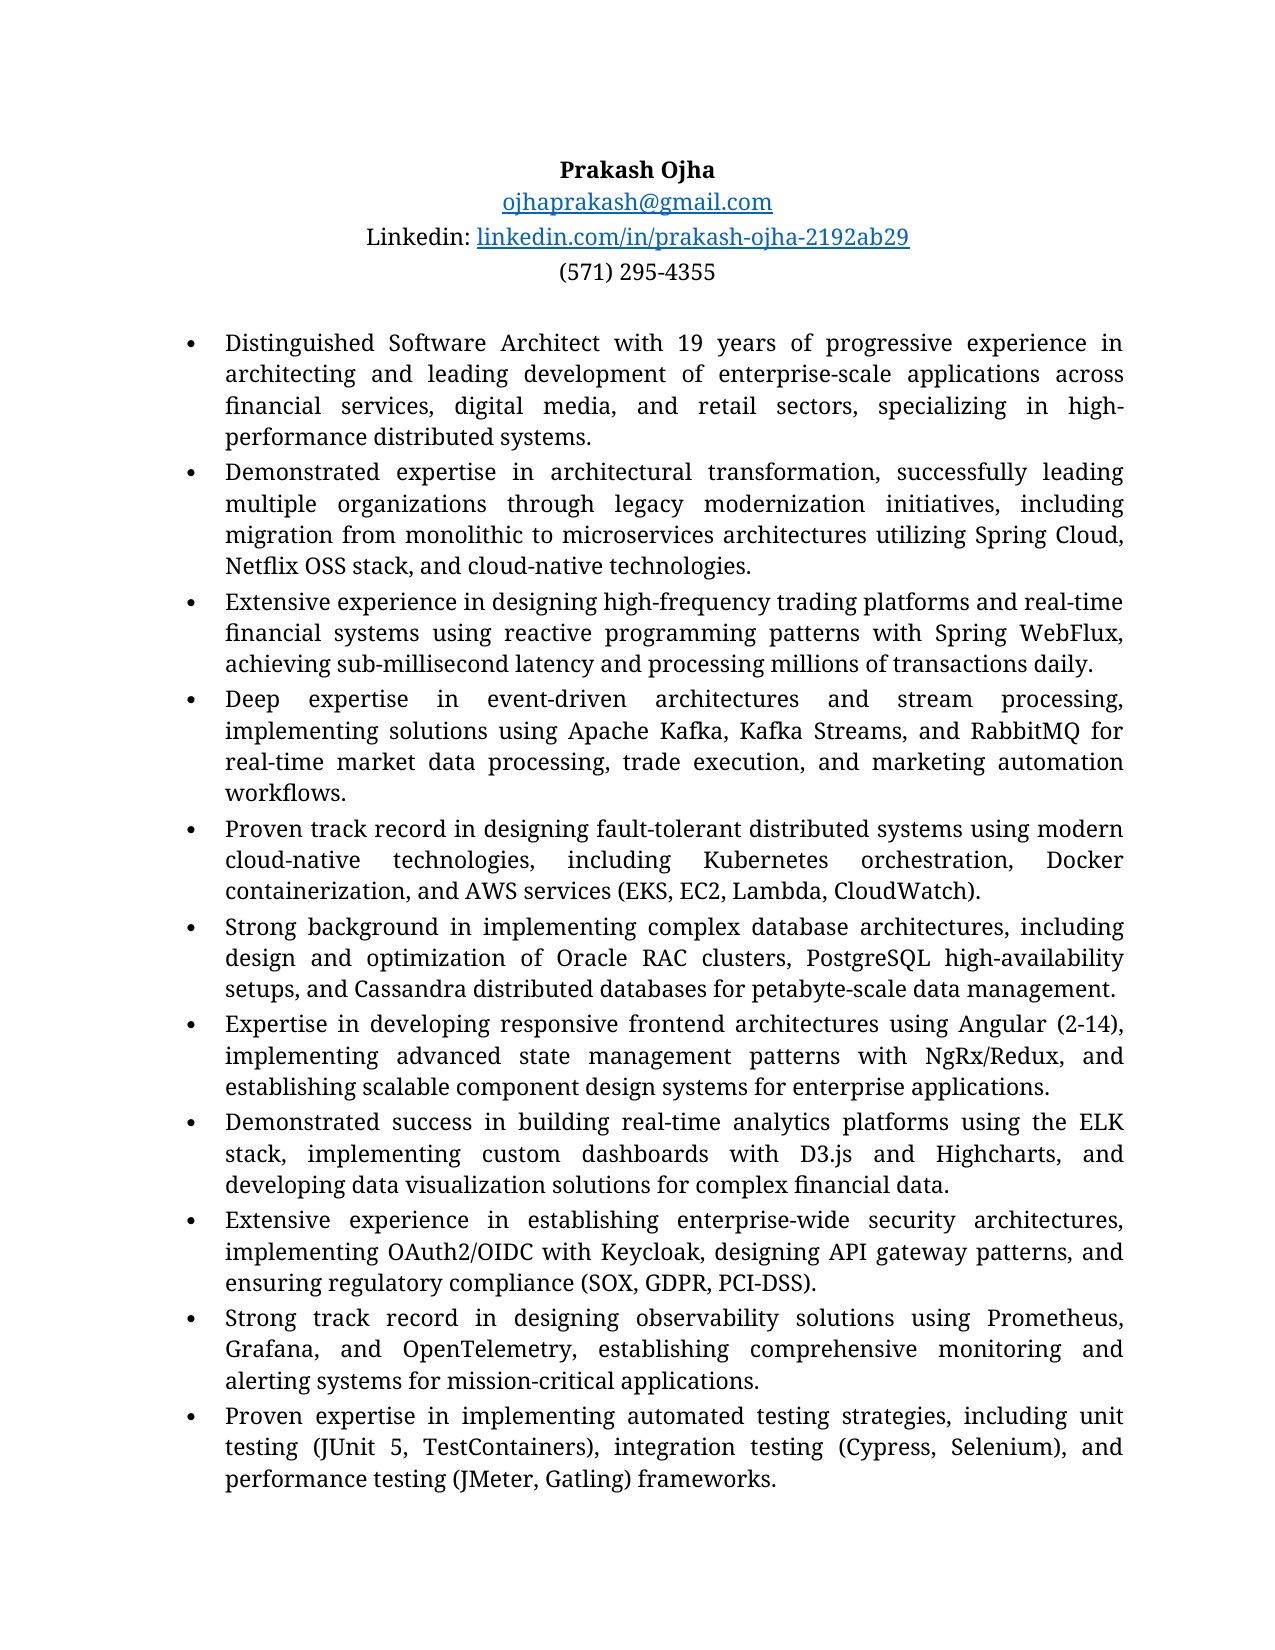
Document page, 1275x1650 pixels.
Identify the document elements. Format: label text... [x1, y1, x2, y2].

text Prakash Ojha ojhaprakash@gmail.com [150, 154, 1125, 217]
list Strong background in implementing complex database architectures, including design and optimization of Oracle RAC clusters, PostgreSQL high-availability setups, and Cassandra distributed databases for petabyte-scale data management. [187, 910, 1125, 1004]
list Strong track record in designing observability solutions using Prometheus, Grafana, and OpenTelemetry, establishing comprehensive monitoring and alerting systems for mission-critical applications. [187, 1302, 1125, 1396]
list Demonstrated expertise in architectural transformation, successfully leading multiple organizations through legacy modernization initiatives, including migration from monolithic to microservices architectures utilizing Spring Cloud, Netflix OSS stack, and cloud-native technologies. [187, 456, 1125, 581]
list Expertise in developing responsive frontend architectures using Angular (2-14), implementing advanced state management patterns with NgRx/Redux, and establishing scalable component design systems for enterprise applications. [187, 1008, 1125, 1102]
list Deep expertise in event-driven architectures and stream processing, implementing solutions using Apache Kafka, Kafka Streams, and RabbitMQ for real-time market data processing, trade execution, and marketing automation workflows. [187, 683, 1125, 808]
text (571) 295-4355 [150, 256, 1125, 287]
list Proven track record in designing fault-tolerant distributed systems using modern cloud-native technologies, including Kubernetes orchestration, Docker containerization, and AWS services (EKS, EC2, Lambda, CloudWatch). [187, 812, 1125, 906]
list Distinguished Software Architect with 19 years of progressive experience in architecting and leading development of enterprise-scale applications across financial services, digital media, and retail sectors, specializing in high-performance distributed systems. [187, 327, 1125, 452]
text Linkedin: linkedin.com/in/prakash-ojha-2192ab29 [150, 221, 1125, 252]
list Proven expertise in implementing automated testing strategies, including unit testing (JUnit 5, TestContainers), integration testing (Cypress, Selenium), and performance testing (JMeter, Gatling) frameworks. [187, 1400, 1125, 1494]
list Extensive experience in establishing enterprise-wide security architectures, implementing OAuth2/OIDC with Keycloak, designing API gateway patterns, and ensuring regulatory compliance (SOX, GDPR, PCI-DSS). [187, 1204, 1125, 1298]
list Demonstrated success in building real-time analytics platforms using the ELK stack, implementing custom dashboards with D3.js and Highcharts, and developing data visualization solutions for complex financial data. [187, 1106, 1125, 1200]
list Extensive experience in designing high-frequency trading platforms and real-time financial systems using reactive programming patterns with Spring WebFlux, achieving sub-millisecond latency and processing millions of transactions daily. [187, 585, 1125, 679]
